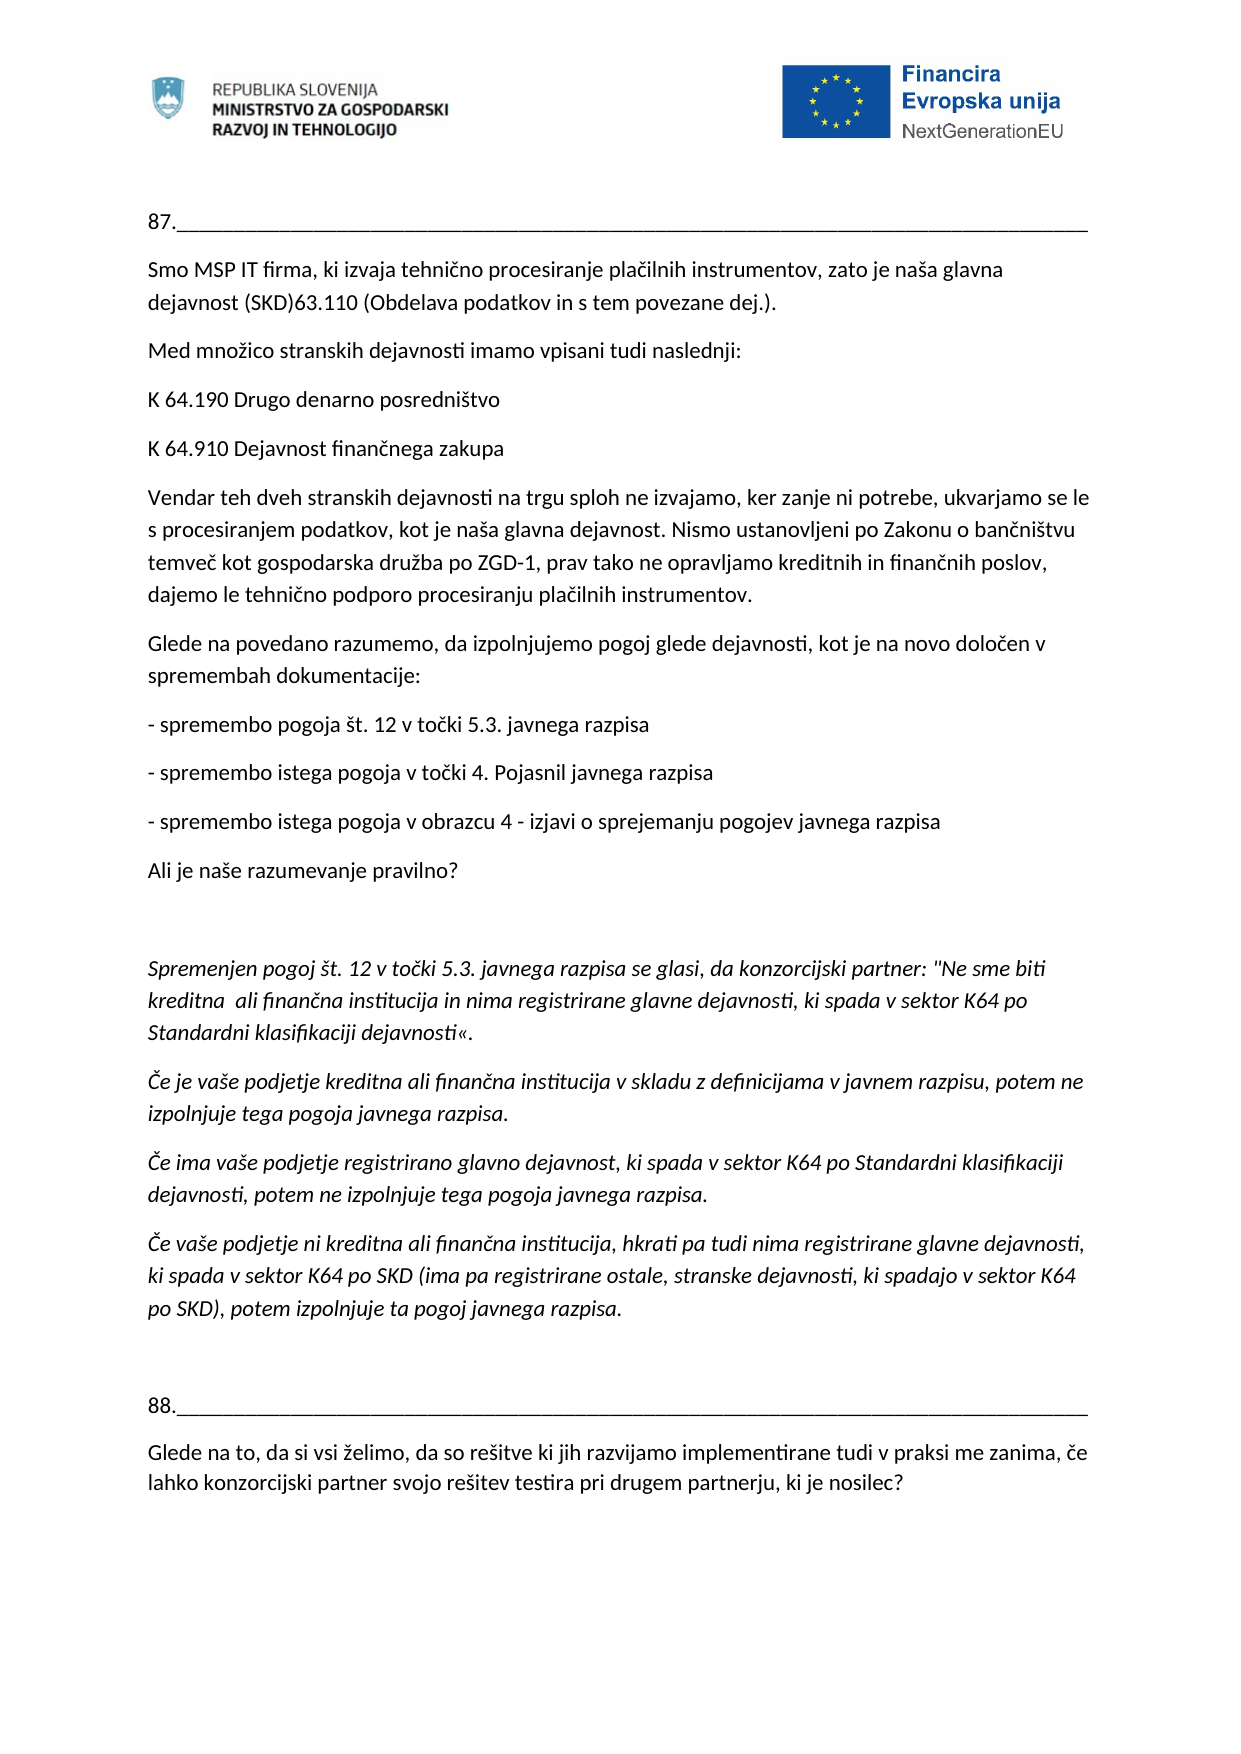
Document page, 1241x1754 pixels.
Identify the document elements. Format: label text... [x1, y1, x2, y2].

text K 64.190 Drugo denarno posredništvo [148, 386, 1093, 413]
picture [774, 53, 1084, 147]
text Če ima vaše podjetje registrirano glavno dejavnost, ki spada v sektor K64 po Standardni klasifikaciji dejavnosti, potem ne izpolnjuje tega pogoja javnega razpisa. [148, 1148, 1093, 1208]
text - spremembo istega pogoja v točki 4. Pojasnil javnega razpisa [148, 758, 1093, 787]
text Če vaše podjetje ni kreditna ali finančna institucija, hkrati pa tudi nima registrirane glavne dejavnosti, ki spada v sektor K64 po SKD (ima pa registrirane ostale, stranske dejavnosti, ki spadajo v sektor K64 po SKD), potem izpolnjuje ta pogoj javnega razpisa. [148, 1229, 1093, 1322]
text Ali je naše razumevanje pravilno? [148, 856, 1093, 884]
text Glede na povedano razumemo, da izpolnjujemo pogoj glede dejavnosti, kot je na novo določen v spremembah dokumentacije: [148, 629, 1093, 689]
text Če je vaše podjetje kreditna ali finančna institucija v skladu z definicijama v javnem razpisu, potem ne izpolnjuje tega pogoja javnega razpisa. [148, 1067, 1093, 1127]
text K 64.910 Dejavnost finančnega zakupa [148, 434, 1093, 462]
text Smo MSP IT firma, ki izvaja tehnično procesiranje plačilnih instrumentov, zato je naša glavna dejavnost (SKD)63.110 (Obdelava podatkov in s tem povezane dej.). [148, 256, 1093, 316]
text - spremembo pogoja št. 12 v točki 5.3. javnega razpisa [148, 710, 1093, 738]
text Vendar teh dveh stranskih dejavnosti na trgu sploh ne izvajamo, ker zanje ni potrebe, ukvarjamo se le s procesiranjem podatkov, kot je naša glavna dejavnost. Nismo ustanovljeni po Zakonu o bančništvu temveč kot gospodarska družba po ZGD-1, prav tako ne opravljamo kreditnih in finančnih poslov, dajemo le tehnično podporo procesiranju plačilnih instrumentov. [148, 483, 1093, 608]
text Med množico stranskih dejavnosti imamo vpisani tudi naslednji: [148, 337, 1093, 365]
text - spremembo istega pogoja v obrazcu 4 - izjavi o sprejemanju pogojev javnega razpisa [148, 807, 1093, 835]
text 87.________________________________________________________________________________ [148, 207, 1093, 235]
text Glede na to, da si vsi želimo, da so rešitve ki jih razvijamo implementirane tudi v praksi me zanima, če lahko konzorcijski partner svojo rešitev testira pri drugem partnerju, ki je nosilec? [148, 1438, 1093, 1496]
text Spremenjen pogoj št. 12 v točki 5.3. javnega razpisa se glasi, da konzorcijski partner: "Ne sme biti kreditna ali finančna institucija in nima registrirane glavne dejavnosti, ki spada v sektor K64 po Standardni klasifikaciji dejavnosti«. [148, 954, 1093, 1046]
text 88.________________________________________________________________________________ [148, 1391, 1093, 1419]
picture [147, 73, 471, 142]
